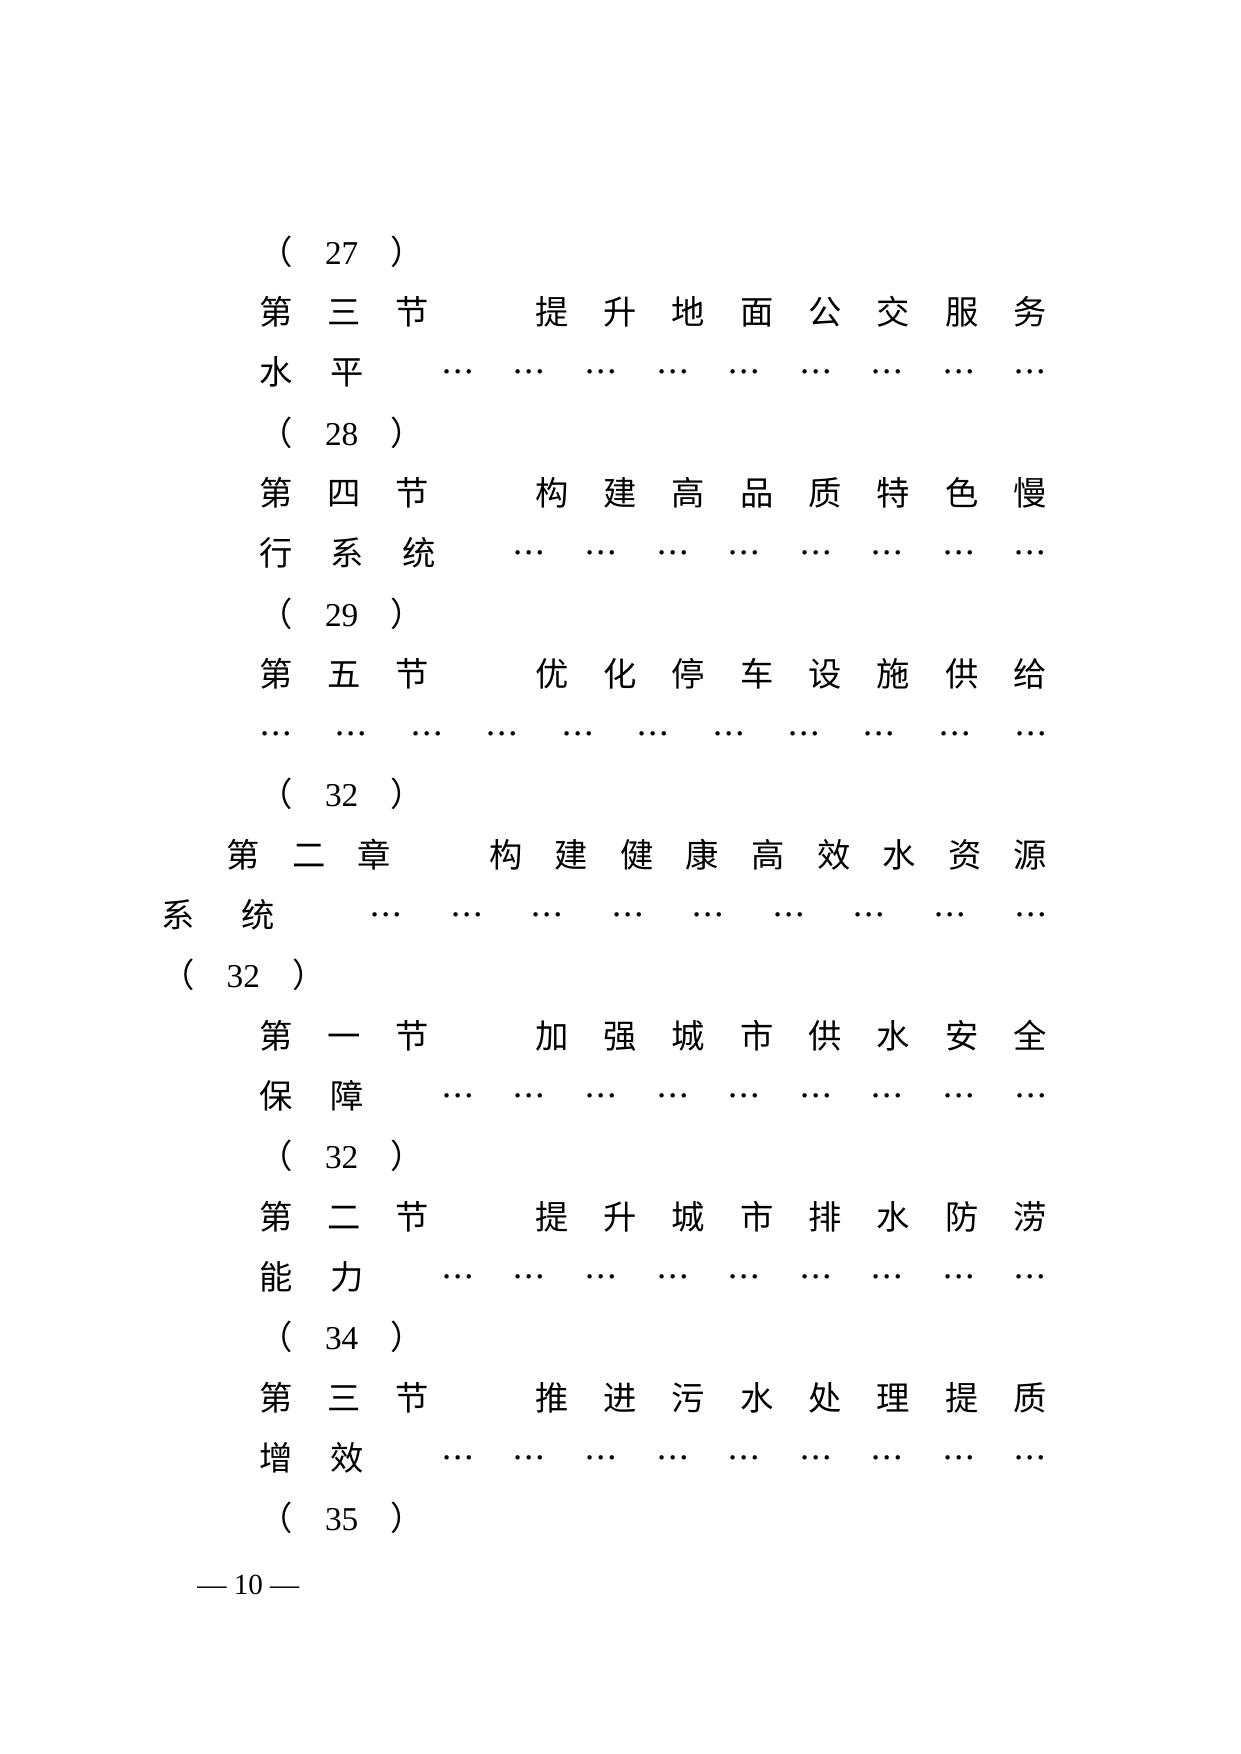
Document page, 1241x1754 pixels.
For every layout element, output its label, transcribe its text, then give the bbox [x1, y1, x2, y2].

text 第三节 推进污水处理提质增效 ………………………（35） [227, 1365, 1079, 1546]
text 第二节 提升城市排水防涝能力 ………………………（34） [227, 1184, 1079, 1365]
text 第二章 构建健康高效水资源系统 ………………………（32） [161, 822, 1079, 1003]
text 第一节 加强城市供水安全保障 ………………………（32） [227, 1003, 1079, 1184]
text 第三节 提升地面公交服务水平 ………………………（28） [227, 280, 1079, 461]
text 第五节 优化停车设施供给 ……………………………（32） [227, 642, 1079, 822]
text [227, 219, 1079, 280]
text 第四节 构建高品质特色慢行系统 ……………………（29） [227, 461, 1079, 642]
